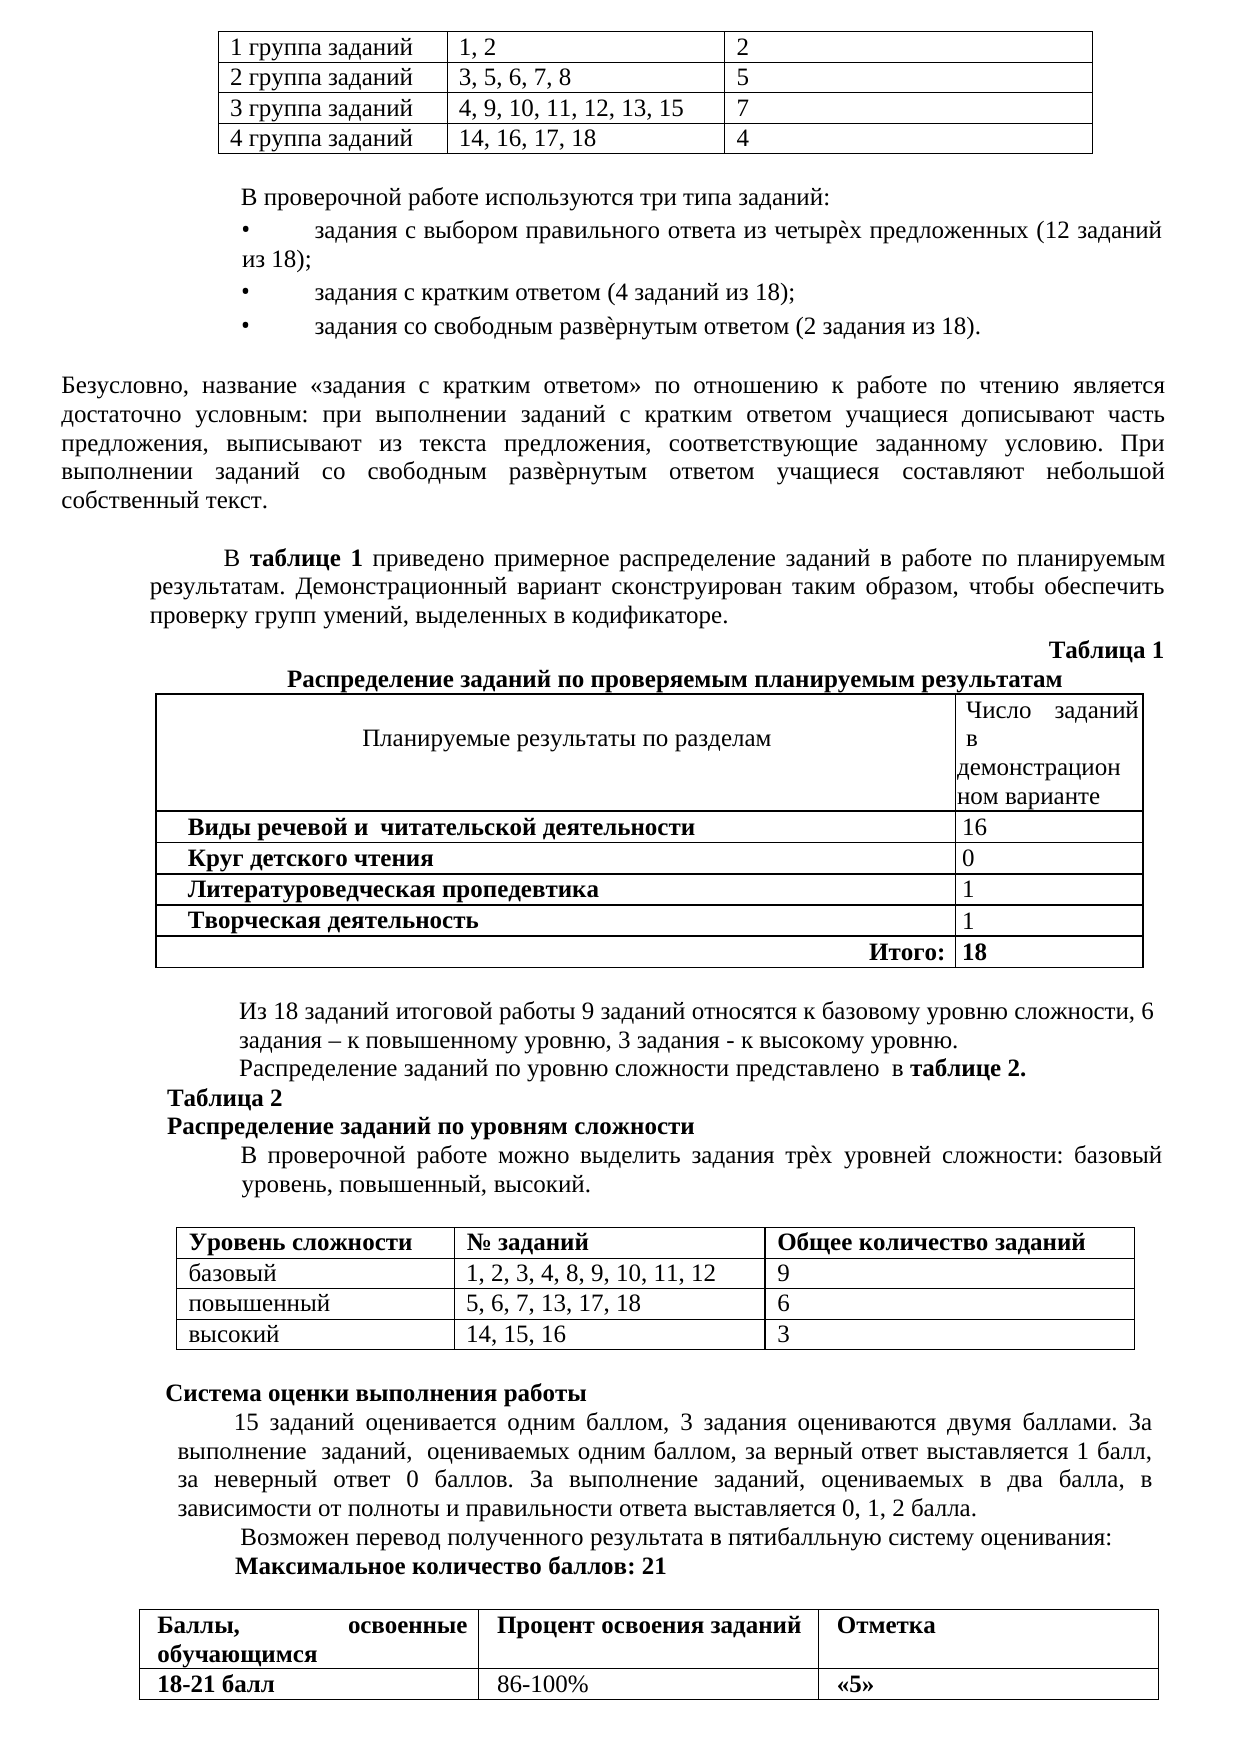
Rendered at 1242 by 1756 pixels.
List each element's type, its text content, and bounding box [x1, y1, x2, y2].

list задания со свободным развѐрнутым ответом (2 задания из 18). [241, 307, 1198, 342]
table_cell Творческая деятельность [157, 906, 955, 935]
table_cell 1 группа заданий [219, 32, 447, 62]
table_cell 4, 9, 10, 11, 12, 13, 15 [448, 93, 724, 123]
table_cell Круг детского чтения [157, 843, 955, 873]
text Распределение заданий по уровню сложности представлено в таблице 2. [239, 1053, 1198, 1082]
table_cell 5, 6, 7, 13, 17, 18 [455, 1289, 764, 1318]
list задания с кратким ответом (4 заданий из 18); [241, 273, 1198, 307]
table_header № заданий [455, 1228, 764, 1257]
table_header Уровень сложности [177, 1228, 454, 1257]
text Система оценки выполнения работы [165, 1378, 1198, 1407]
table_header Процент освоения заданий [479, 1610, 818, 1668]
table_cell 18 [956, 937, 1142, 967]
table_cell 4 группа заданий [219, 124, 447, 153]
table_cell 3 [766, 1320, 1134, 1349]
text Таблица 2 [167, 1083, 1198, 1112]
table_cell 16 [956, 812, 1142, 842]
table_header Баллы, освоенные обучающимся [140, 1610, 478, 1668]
text В проверочной работе используются три типа заданий: [241, 182, 1198, 211]
table_cell 14, 16, 17, 18 [448, 124, 724, 153]
table_cell 1, 2 [448, 32, 724, 62]
table_cell 3, 5, 6, 7, 8 [448, 63, 724, 92]
text Таблица 1 Распределение заданий по проверяемым планируемым результатам [287, 635, 1198, 693]
text Максимальное количество баллов: 21 [235, 1551, 1198, 1580]
text Возможен перевод полученного результата в пятибалльную систему оценивания: [240, 1522, 1198, 1551]
table_cell «5» [819, 1669, 1158, 1699]
table_cell 2 группа заданий [219, 63, 447, 92]
table_cell базовый [177, 1259, 454, 1288]
table_cell 3 группа заданий [219, 93, 447, 123]
text В таблице 1 приведено примерное распределение заданий в работе по планируемым результатам. Демонстрационный вариант сконструирован таким образом, чтобы обеспечить проверку групп умений, выделенных в кодификаторе. [149, 543, 1166, 629]
text 15 заданий оценивается одним баллом, 3 задания оцениваются двумя баллами. За выполнение заданий, оцениваемых одним баллом, за верный ответ выставляется 1 балл, за неверный ответ 0 баллов. За выполнение заданий, оцениваемых в два балла, в зависимости от полноты и правильности ответа выставляется 0, 1, 2 балла. [177, 1407, 1153, 1522]
table_cell 2 [725, 32, 1092, 62]
table_header Общее количество заданий [766, 1228, 1134, 1257]
text Распределение заданий по уровням сложности [167, 1112, 1198, 1140]
text Из 18 заданий итоговой работы 9 заданий относятся к базовому уровню сложности, 6 задания – к повышенному уровню, 3 задания - к высокому уровню. [239, 996, 1156, 1053]
table_cell Литературоведческая пропедевтика [157, 875, 955, 904]
table_cell повышенный [177, 1289, 454, 1318]
text В проверочной работе можно выделить задания трѐх уровней сложности: базовый уровень, повышенный, высокий. [240, 1140, 1198, 1198]
table_cell Виды речевой и читательской деятельности [157, 812, 955, 842]
table_cell 18-21 балл [140, 1669, 478, 1699]
table_header Число заданий в демонстрацион ном варианте [956, 695, 1142, 810]
table_cell 0 [956, 843, 1142, 873]
table_cell 4 [725, 124, 1092, 153]
table_cell 1 [956, 906, 1142, 935]
table_cell 7 [725, 93, 1092, 123]
table_cell 5 [725, 63, 1092, 92]
list задания с выбором правильного ответа из четырѐх предложенных (12 заданий из 18); [241, 211, 1165, 273]
table_cell 86-100% [479, 1669, 818, 1699]
table_cell 1, 2, 3, 4, 8, 9, 10, 11, 12 [455, 1259, 764, 1288]
table_header Отметка [819, 1610, 1158, 1668]
table_cell 1 [956, 875, 1142, 904]
table_header Планируемые результаты по разделам [157, 695, 955, 810]
table_cell 9 [766, 1259, 1134, 1288]
table_cell 6 [766, 1289, 1134, 1318]
table_cell Итого: [157, 937, 955, 967]
text Безусловно, название «задания с кратким ответом» по отношению к работе по чтению является достаточно условным: при выполнении заданий с кратким ответом учащиеся дописывают часть предложения, выписывают из текста предложения, соответствующие заданному условию. При выполнении заданий со свободным развѐрнутым ответом учащиеся составляют небольшой собственный текст. [61, 370, 1165, 514]
table_cell 14, 15, 16 [455, 1320, 764, 1349]
table_cell высокий [177, 1320, 454, 1349]
